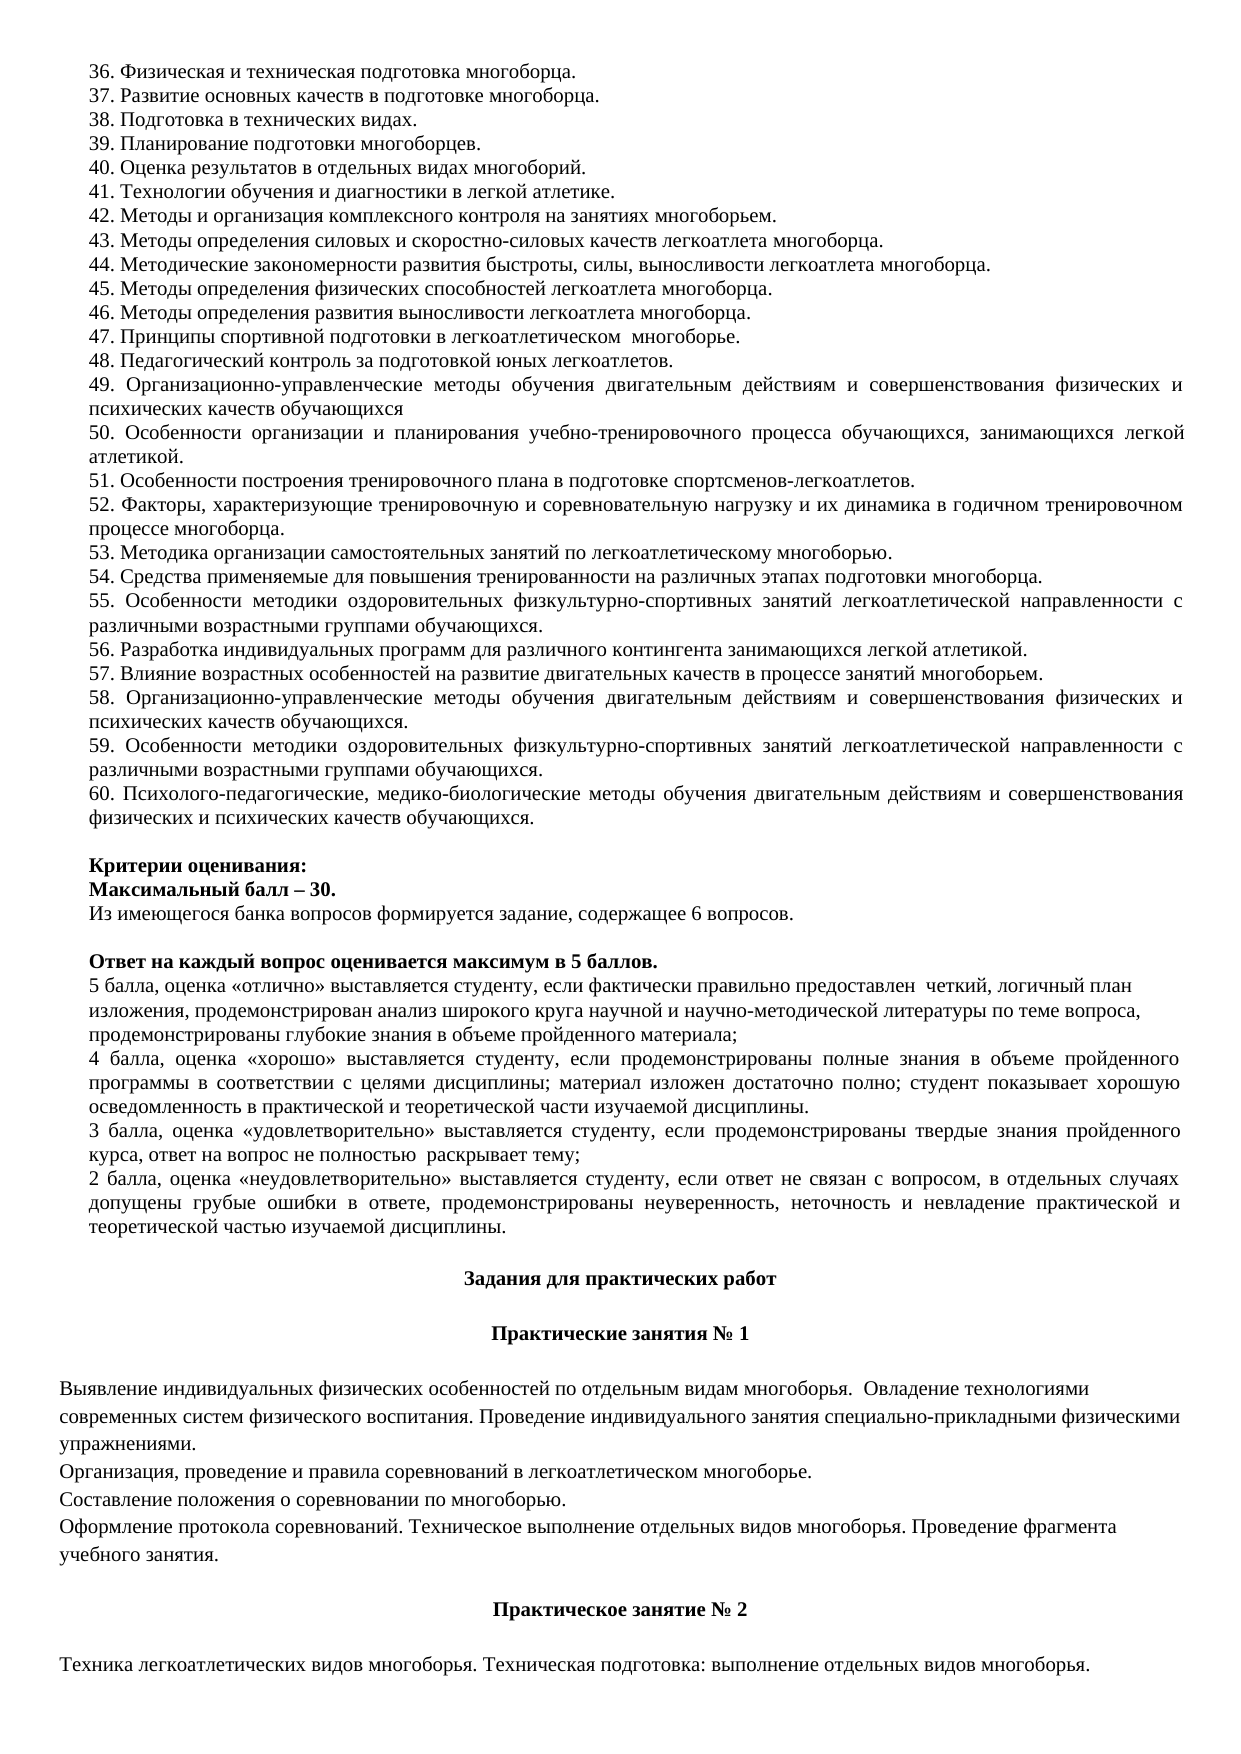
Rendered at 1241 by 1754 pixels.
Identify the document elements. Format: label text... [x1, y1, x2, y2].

text 37. Развитие основных качеств в подготовке многоборца. [89, 83, 1184, 107]
text 48. Педагогический контроль за подготовкой юных легкоатлетов. [89, 348, 1184, 372]
text 47. Принципы спортивной подготовки в легкоатлетическом многоборье. [89, 324, 1184, 348]
text 2 балла, оценка «неудовлетворительно» выставляется студенту, если ответ не связан с вопросом, в отдельных случаях допущены грубые ошибки в ответе, продемонстрированы неуверенность, неточность и невладение практической и теоретической частью изучаемой дисциплины. [89, 1166, 1181, 1238]
text Практические занятия № 1 [59, 1321, 1181, 1345]
text Максимальный балл – 30. [89, 877, 1181, 901]
text 46. Методы определения развития выносливости легкоатлета многоборца. [89, 300, 1184, 324]
text 49. Организационно-управленческие методы обучения двигательным действиям и совершенствования физических и психических качеств обучающихся [89, 372, 1184, 420]
text Задания для практических работ [59, 1266, 1181, 1290]
text 43. Методы определения силовых и скоростно-силовых качеств легкоатлета многоборца. [89, 227, 1184, 252]
text 55. Особенности методики оздоровительных физкультурно-спортивных занятий легкоатлетической направленности с различными возрастными группами обучающихся. [89, 588, 1184, 637]
text Критерии оценивания: [89, 853, 1181, 877]
text 45. Методы определения физических способностей легкоатлета многоборца. [89, 276, 1184, 300]
text 36. Физическая и техническая подготовка многоборца. [89, 59, 1184, 83]
text 3 балла, оценка «удовлетворительно» выставляется студенту, если продемонстрированы твердые знания пройденного курса, ответ на вопрос не полностью раскрывает тему; [89, 1118, 1181, 1166]
text 52. Факторы, характеризующие тренировочную и соревновательную нагрузку и их динамика в годичном тренировочном процессе многоборца. [89, 492, 1184, 540]
text Составление положения о соревновании по многоборью. [59, 1487, 1181, 1511]
text Техника легкоатлетических видов многоборья. Техническая подготовка: выполнение отдельных видов многоборья. [59, 1652, 1181, 1676]
text 54. Средства применяемые для повышения тренированности на различных этапах подготовки многоборца. [89, 564, 1184, 588]
text Оформление протокола соревнований. Техническое выполнение отдельных видов многоборья. Проведение фрагмента учебного занятия. [59, 1514, 1181, 1566]
text Выявление индивидуальных физических особенностей по отдельным видам многоборья. Овладение технологиями современных систем физического воспитания. Проведение индивидуального занятия специально-прикладными физическими упражнениями. [59, 1376, 1181, 1455]
text 50. Особенности организации и планирования учебно-тренировочного процесса обучающихся, занимающихся легкой атлетикой. [89, 420, 1184, 468]
text 56. Разработка индивидуальных программ для различного контингента занимающихся легкой атлетикой. [89, 637, 1184, 661]
text Ответ на каждый вопрос оценивается максимум в 5 баллов. [89, 949, 1181, 973]
text 39. Планирование подготовки многоборцев. [89, 131, 1184, 155]
text 53. Методика организации самостоятельных занятий по легкоатлетическому многоборью. [89, 540, 1184, 564]
text 44. Методические закономерности развития быстроты, силы, выносливости легкоатлета многоборца. [89, 252, 1184, 276]
text 40. Оценка результатов в отдельных видах многоборий. [89, 155, 1184, 179]
text 60. Психолого-педагогические, медико-биологические методы обучения двигательным действиям и совершенствования физических и психических качеств обучающихся. [89, 781, 1184, 829]
text 5 балла, оценка «отлично» выставляется студенту, если фактически правильно предоставлен четкий, логичный план изложения, продемонстрирован анализ широкого круга научной и научно-методической литературы по теме вопроса, продемонстрированы глубокие знания в объеме пройденного материала; [89, 973, 1181, 1046]
text Из имеющегося банка вопросов формируется задание, содержащее 6 вопросов. [89, 901, 1181, 925]
text 42. Методы и организация комплексного контроля на занятиях многоборьем. [89, 203, 1184, 227]
text 57. Влияние возрастных особенностей на развитие двигательных качеств в процессе занятий многоборьем. [89, 661, 1184, 685]
text 41. Технологии обучения и диагностики в легкой атлетике. [89, 179, 1184, 203]
text Практическое занятие № 2 [59, 1597, 1181, 1621]
text 38. Подготовка в технических видах. [89, 107, 1184, 131]
text 51. Особенности построения тренировочного плана в подготовке спортсменов-легкоатлетов. [89, 468, 1184, 492]
text 59. Особенности методики оздоровительных физкультурно-спортивных занятий легкоатлетической направленности с различными возрастными группами обучающихся. [89, 733, 1184, 781]
text 58. Организационно-управленческие методы обучения двигательным действиям и совершенствования физических и психических качеств обучающихся. [89, 685, 1184, 733]
text 4 балла, оценка «хорошо» выставляется студенту, если продемонстрированы полные знания в объеме пройденного программы в соответствии с целями дисциплины; материал изложен достаточно полно; студент показывает хорошую осведомленность в практической и теоретической части изучаемой дисциплины. [89, 1046, 1181, 1118]
text Организация, проведение и правила соревнований в легкоатлетическом многоборье. [59, 1459, 1181, 1483]
